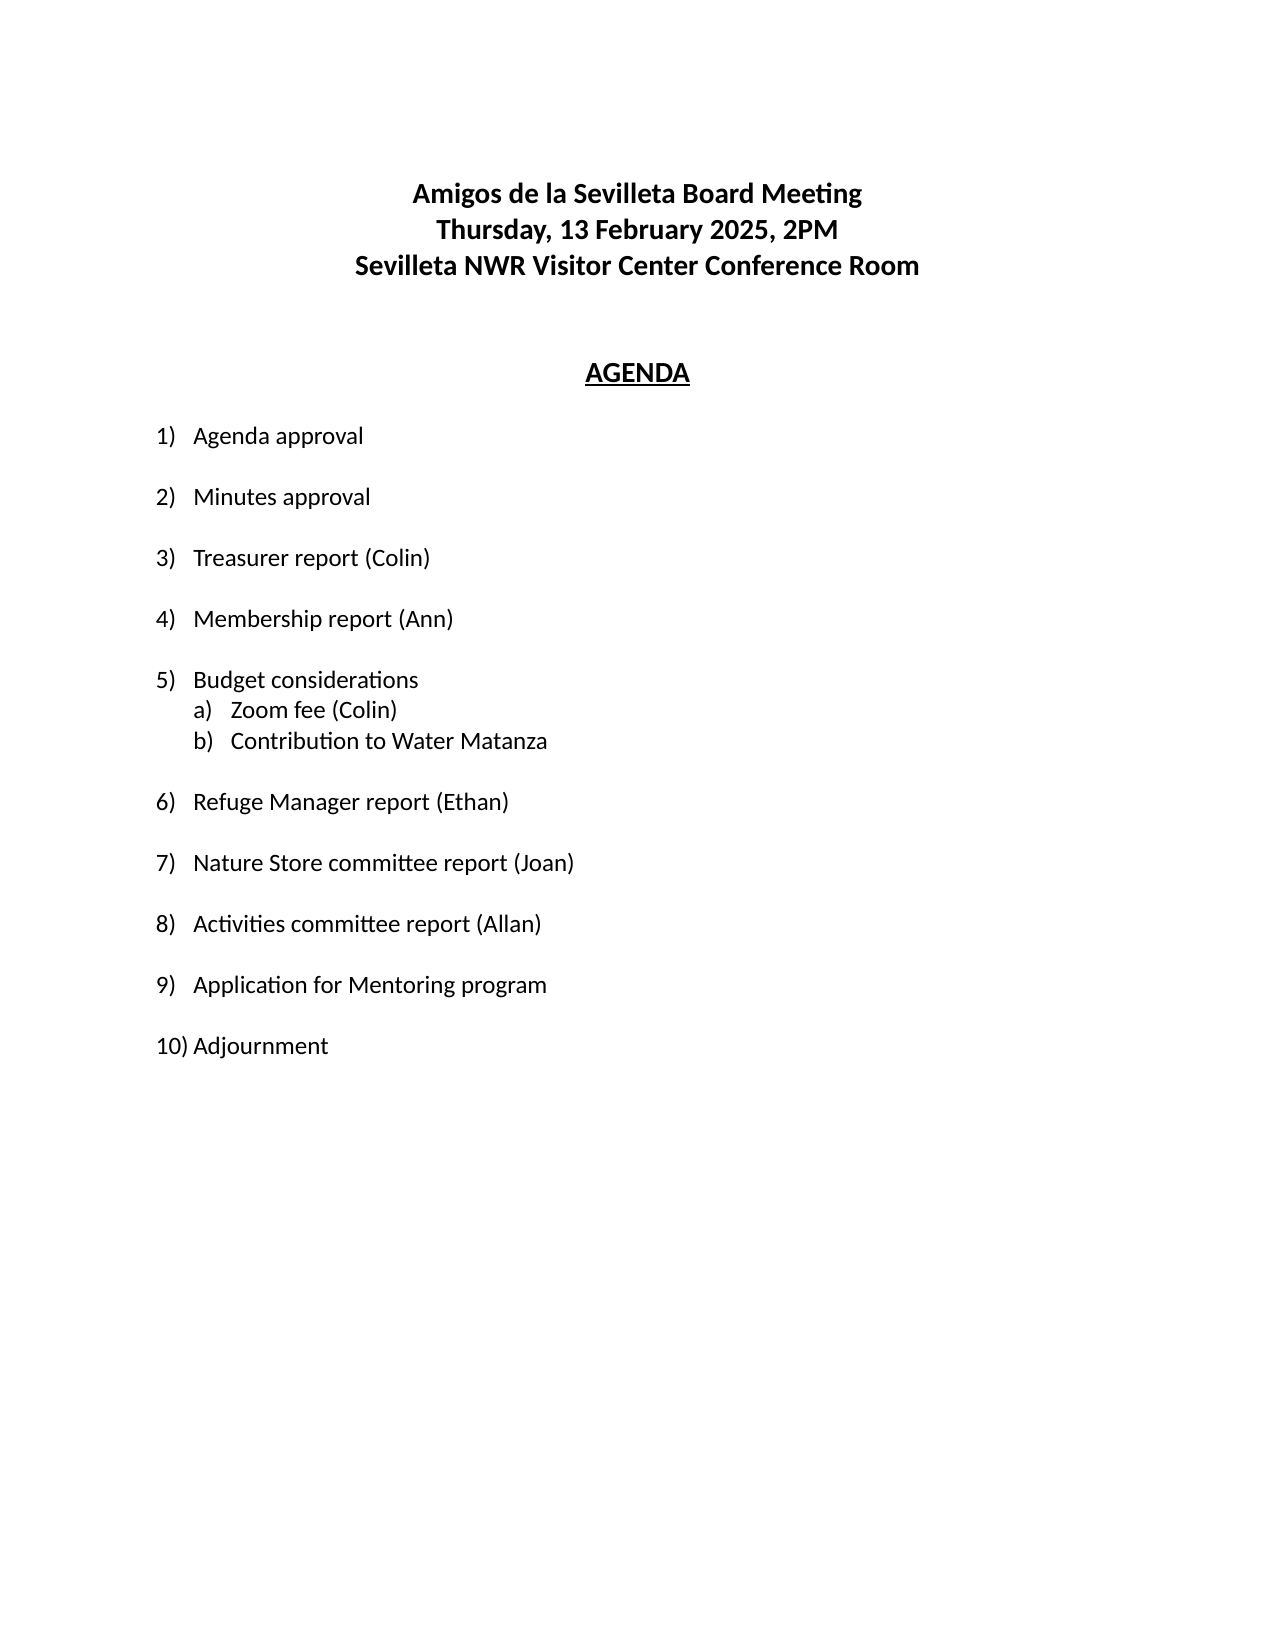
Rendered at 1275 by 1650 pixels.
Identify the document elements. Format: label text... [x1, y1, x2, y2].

text AGENDA [118, 354, 1157, 389]
text Thursday, 13 February 2025, 2PM [118, 211, 1157, 247]
list Membership report (Ann) [156, 603, 1157, 633]
list Budget considerations [156, 664, 1157, 694]
list Activities committee report (Allan) [156, 908, 1157, 939]
list Application for Mentoring program [156, 969, 1157, 1000]
list Minutes approval [156, 481, 1157, 511]
list Agenda approval [156, 420, 1157, 450]
list Treasurer report (Colin) [156, 542, 1157, 572]
list Nature Store committee report (Joan) [156, 847, 1157, 878]
list Zoom fee (Colin) [193, 694, 1157, 725]
text Amigos de la Sevilleta Board Meeting [118, 176, 1157, 211]
text Sevilleta NWR Visitor Center Conference Room [118, 247, 1157, 282]
list Contribution to Water Matanza [193, 725, 1157, 756]
list Refuge Manager report (Ethan) [156, 786, 1157, 817]
list Adjournment [156, 1030, 1157, 1061]
